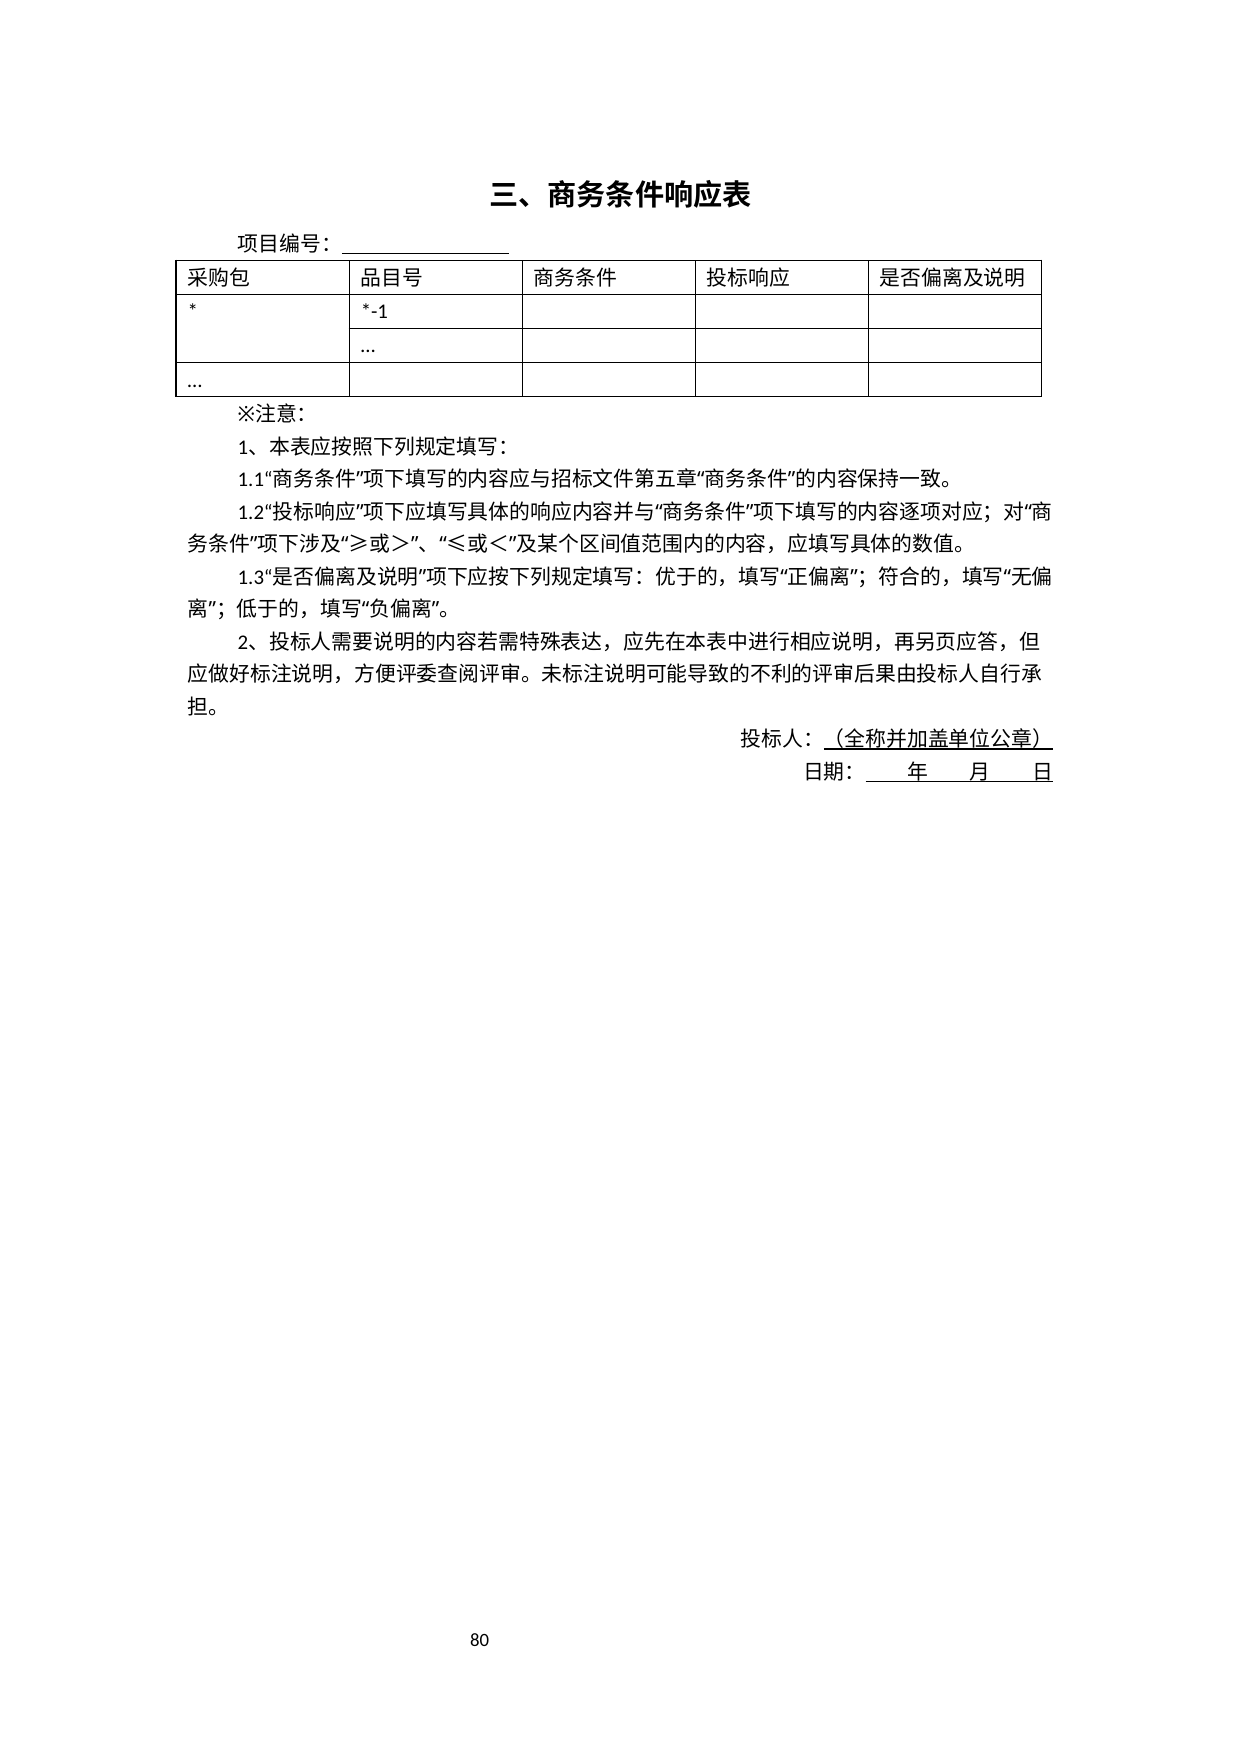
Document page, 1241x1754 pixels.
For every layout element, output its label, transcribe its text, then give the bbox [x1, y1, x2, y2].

table_cell * [177, 295, 349, 362]
table_cell [523, 363, 695, 396]
table_header 是否偏离及说明 [869, 261, 1041, 293]
table_header 采购包 [177, 261, 349, 293]
table_cell [696, 295, 868, 328]
text 2、投标人需要说明的内容若需特殊表达，应先在本表中进行相应说明，再另页应答，但应做好标注说明，方便评委查阅评审。未标注说明可能导致的不利的评审后果由投标人自行承担。 [187, 625, 1053, 722]
table_cell [523, 295, 695, 328]
table_cell [523, 329, 695, 362]
table_cell [350, 363, 522, 396]
text 投标人：（全称并加盖单位公章） [187, 722, 1053, 755]
table_cell [869, 329, 1041, 362]
table_cell [696, 363, 868, 396]
table_cell … [350, 329, 522, 362]
table_header 投标响应 [696, 261, 868, 293]
text ※注意： [187, 397, 1053, 430]
text 日期： 年 月 日 [187, 755, 1053, 787]
table_cell *-1 [350, 295, 522, 328]
table_cell [869, 363, 1041, 396]
table_header 品目号 [350, 261, 522, 293]
table_cell [696, 329, 868, 362]
text 1.1“商务条件”项下填写的内容应与招标文件第五章“商务条件”的内容保持一致。 [187, 462, 1053, 495]
table_cell … [177, 363, 349, 396]
table_cell [869, 295, 1041, 328]
text 1、本表应按照下列规定填写： [187, 430, 1053, 462]
text 1.2“投标响应”项下应填写具体的响应内容并与“商务条件”项下填写的内容逐项对应；对“商务条件”项下涉及“≥或＞”、“≤或＜”及某个区间值范围内的内容，应填写具体的数值。 [187, 495, 1053, 560]
text 三、商务条件响应表 [187, 162, 1053, 227]
table_header 商务条件 [523, 261, 695, 293]
text 1.3“是否偏离及说明”项下应按下列规定填写：优于的，填写“正偏离”；符合的，填写“无偏离”；低于的，填写“负偏离”。 [187, 560, 1053, 625]
text 项目编号： [187, 227, 1053, 259]
